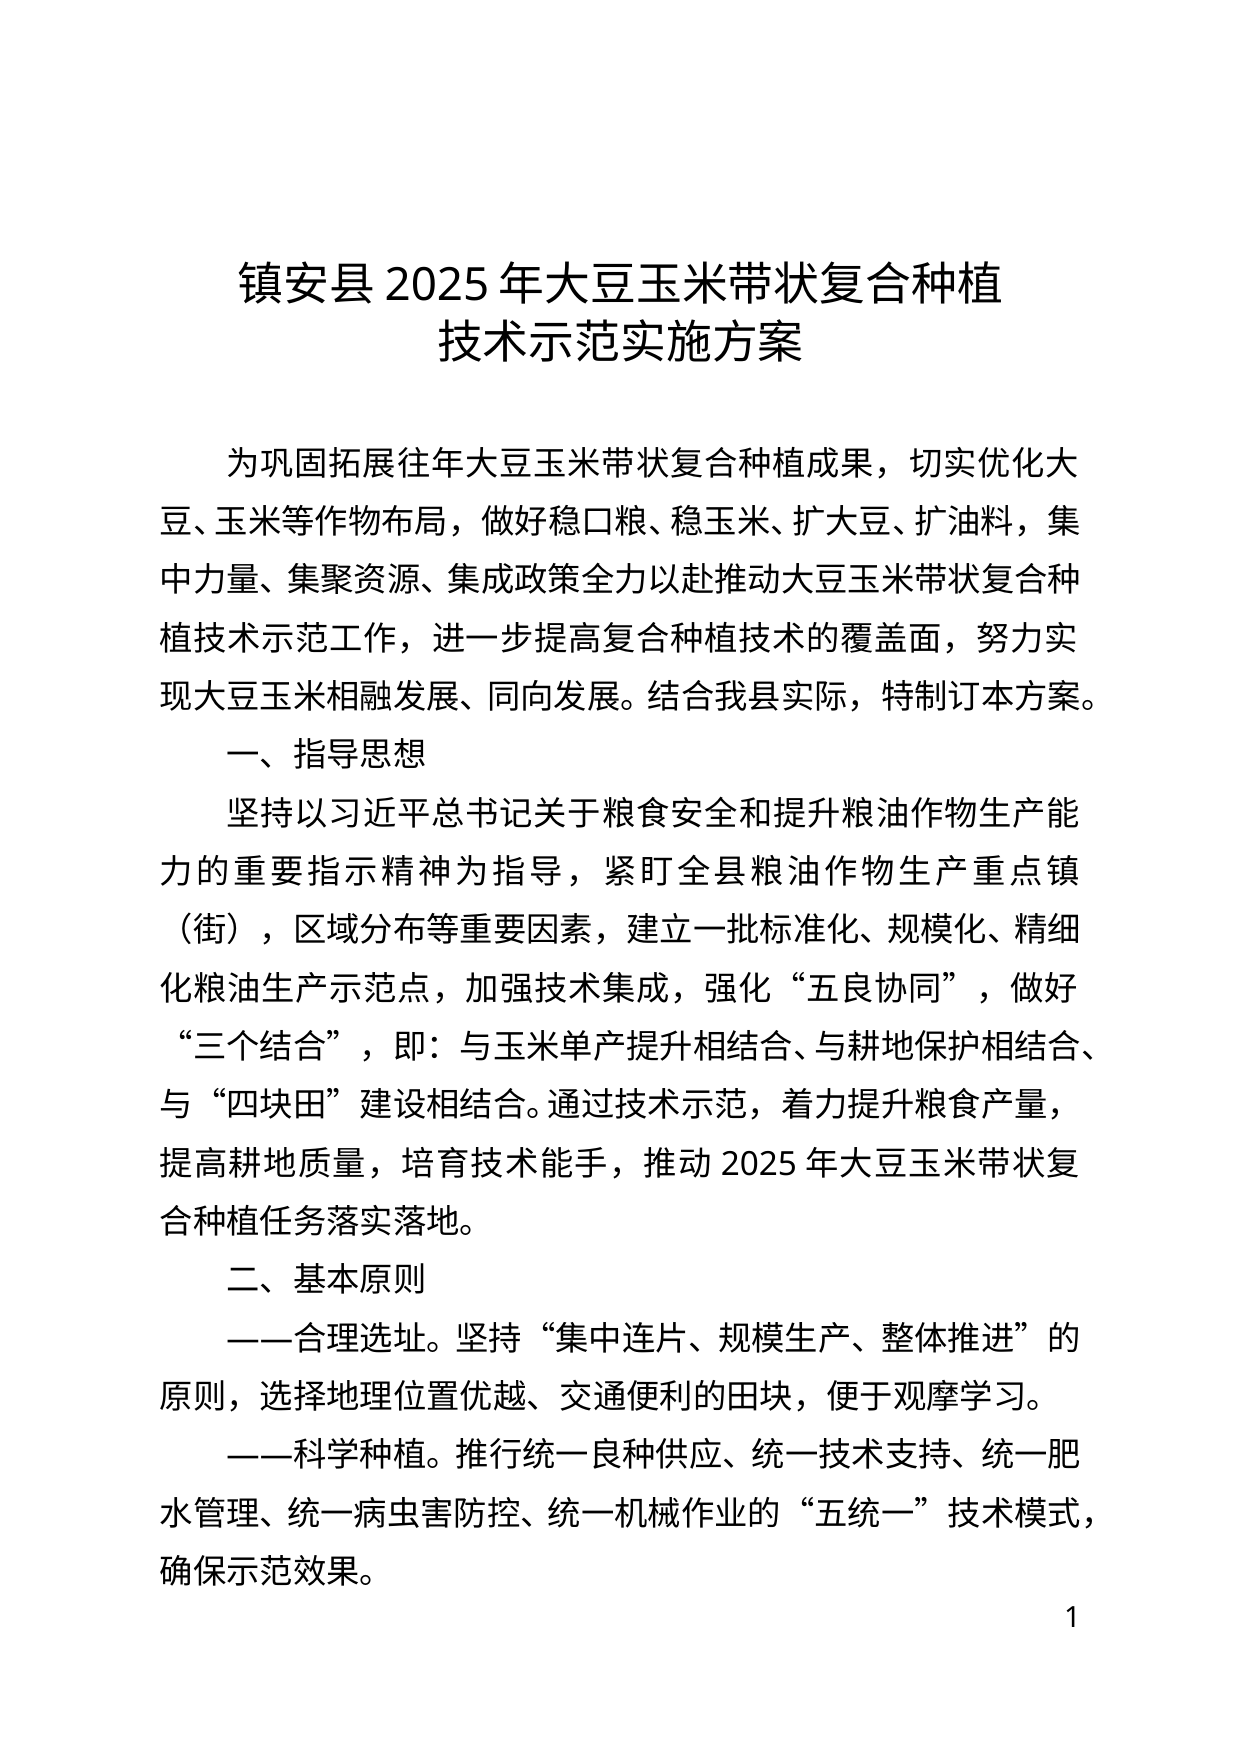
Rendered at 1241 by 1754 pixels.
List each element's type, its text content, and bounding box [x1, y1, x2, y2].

text 一、指导思想 [159, 778, 1081, 837]
text 坚持以习近平总书记关于粮食安全和提升粮油作物生产能力的重要指示精神为指导，紧盯全县粮油作物生产重点镇（街），区域分布等重要因素，建立一批标准化、规模化、精细化粮油生产示范点，加强技术集成，强化“五良协同”，做好“三个结合”，即：与玉米单产提升相结合、与耕地保护相结合、与“四块田”建设相结合。通过技术示范，着力提升粮食产量，提高耕地质量，培育技术能手，推动2025年大豆玉米带状复合种植任务落实落地。 [159, 837, 1081, 1303]
text 二、基本原则 [159, 1303, 1081, 1362]
text 镇安县2025年大豆玉米带状复合种植 [159, 253, 1081, 312]
text 为巩固拓展往年大豆玉米带状复合种植成果，切实优化大豆、玉米等作物布局，做好稳口粮、稳玉米、扩大豆、扩油料，集中力量、集聚资源、集成政策全力以赴推动大豆玉米带状复合种植技术示范工作，进一步提高复合种植技术的覆盖面，努力实现大豆玉米相融发展、同向发展。结合我县实际，特制订本方案。 [159, 428, 1081, 778]
text 技术示范实施方案 [159, 312, 1081, 370]
text ——合理选址。坚持“集中连片、规模生产、整体推进”的原则，选择地理位置优越、交通便利的田块，便于观摩学习。 [159, 1362, 1081, 1537]
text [159, 1537, 1081, 1595]
